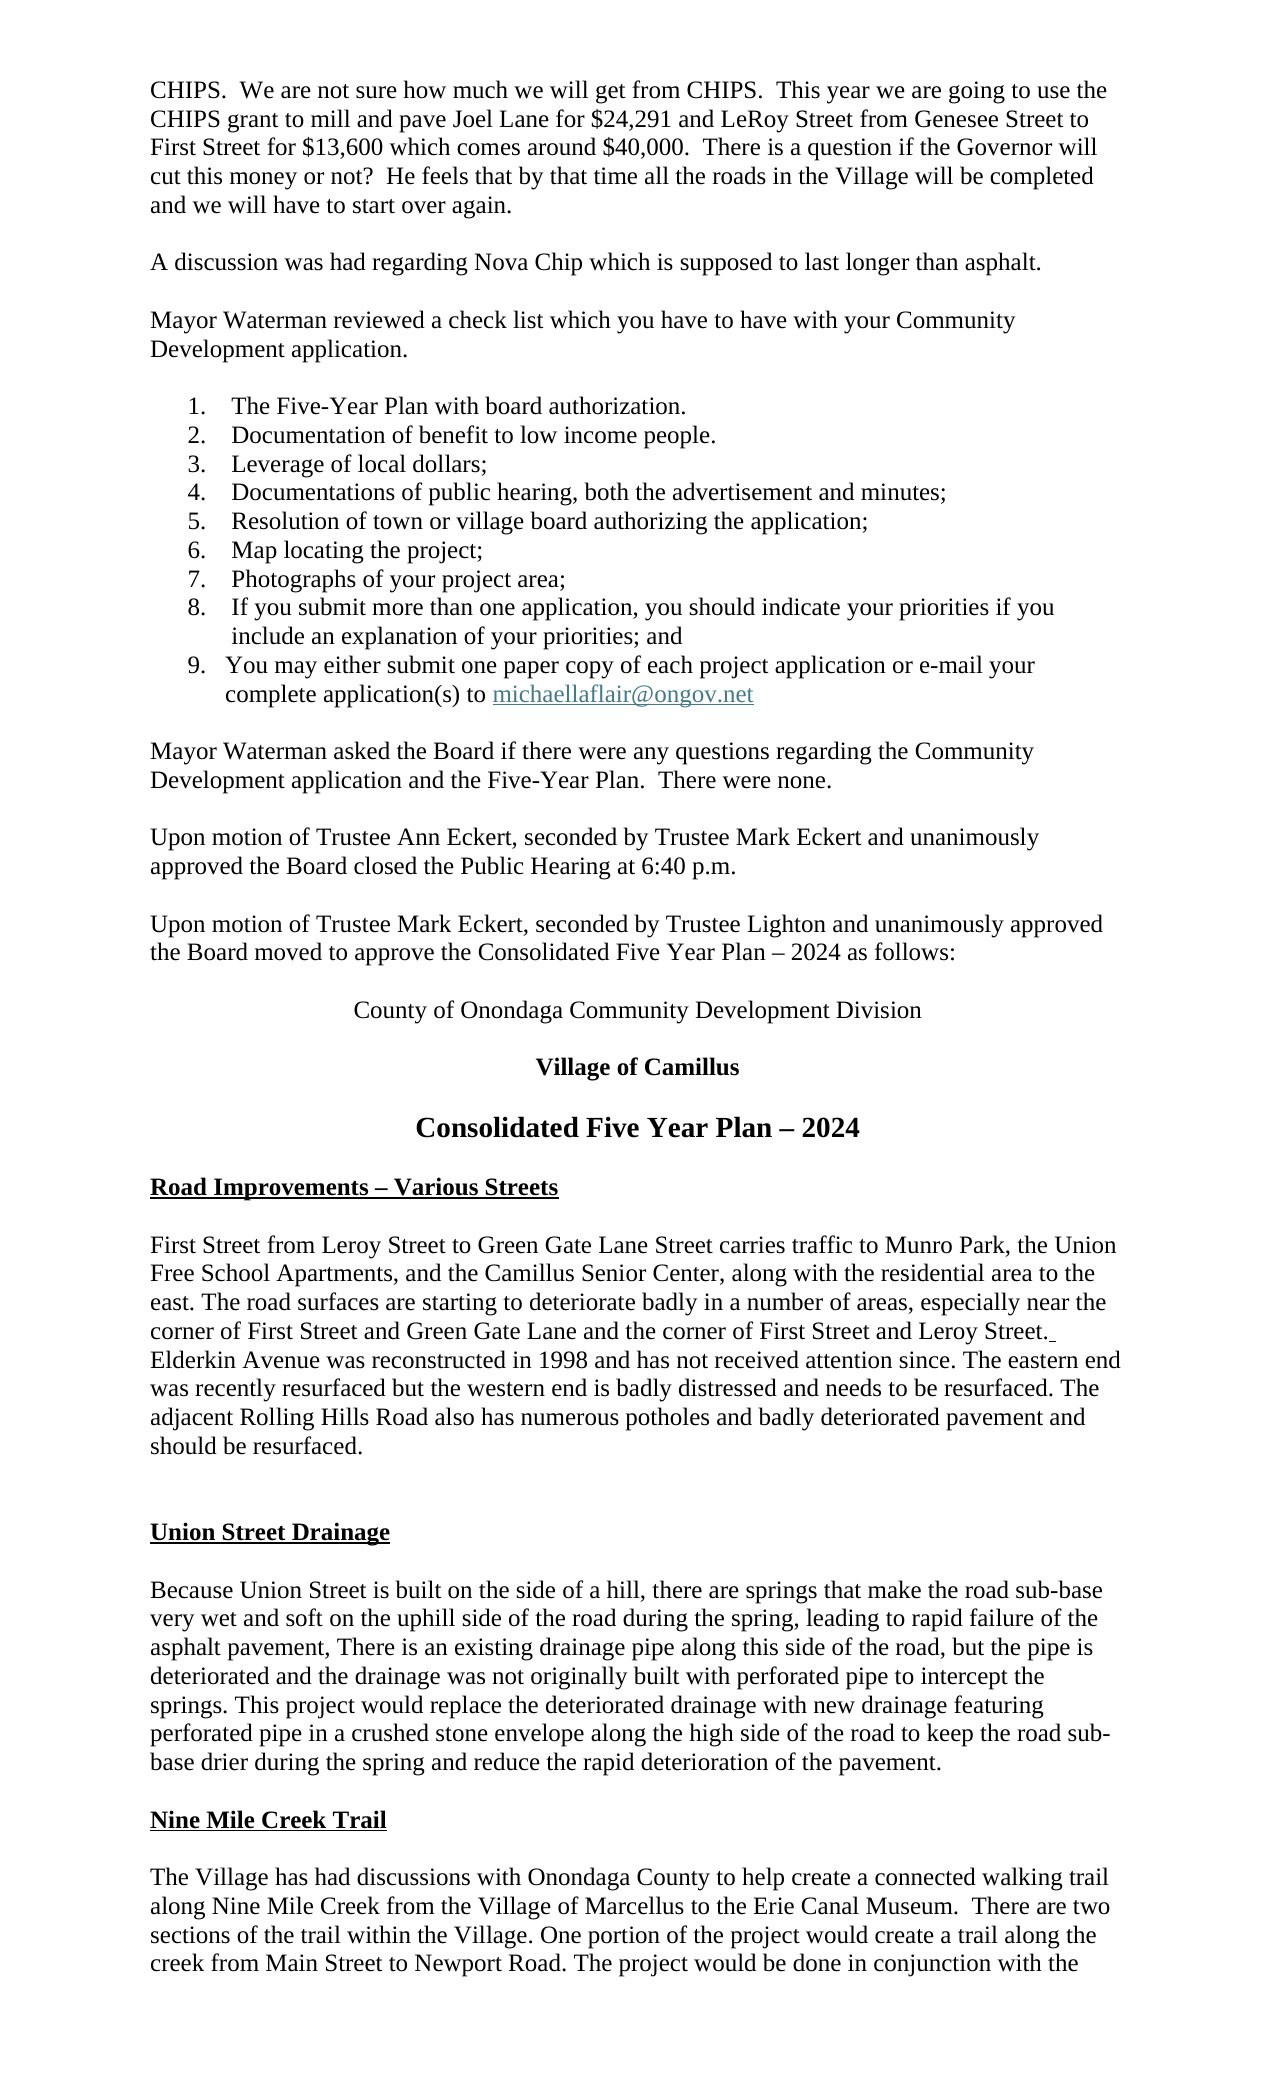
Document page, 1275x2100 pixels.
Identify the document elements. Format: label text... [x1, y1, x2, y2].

text Village of Camillus [150, 1052, 1125, 1081]
list Documentations of public hearing, both the advertisement and minutes; [187, 477, 1125, 506]
list Map locating the project; [187, 535, 1125, 564]
text Union Street Drainage [150, 1517, 1125, 1546]
list The Five-Year Plan with board authorization. [187, 391, 1125, 420]
text County of Onondaga Community Development Division [150, 995, 1125, 1024]
text Upon motion of Trustee Ann Eckert, seconded by Trustee Mark Eckert and unanimously approved the Board closed the Public Hearing at 6:40 p.m. [150, 822, 1125, 880]
text Mayor Waterman asked the Board if there were any questions regarding the Community Development application and the Five-Year Plan. There were none. [150, 736, 1125, 794]
list Documentation of benefit to low income people. [187, 420, 1125, 449]
text Road Improvements – Various Streets [150, 1172, 1125, 1201]
list Photographs of your project area; [187, 564, 1125, 592]
list Leverage of local dollars; [187, 449, 1125, 477]
list If you submit more than one application, you should indicate your priorities if you [187, 592, 1125, 621]
text Mayor Waterman reviewed a check list which you have to have with your Community Development application. [150, 305, 1125, 362]
text include an explanation of your priorities; and [225, 621, 1125, 650]
text First Street from Leroy Street to Green Gate Lane Street carries traffic to Munro Park, the Union Free School Apartments, and the Camillus Senior Center, along with the residential area to the east. The road surfaces are starting to deteriorate badly in a number of areas, especially near the corner of First Street and Green Gate Lane and the corner of First Street and Leroy Street. Elderkin Avenue was reconstructed in 1998 and has not received attention since. The eastern end was recently resurfaced but the western end is badly distressed and needs to be resurfaced. The adjacent Rolling Hills Road also has numerous potholes and badly deteriorated pavement and should be resurfaced. [150, 1230, 1125, 1460]
list Resolution of town or village board authorizing the application; [187, 506, 1125, 535]
text Because Union Street is built on the side of a hill, there are springs that make the road sub-base very wet and soft on the uphill side of the road during the spring, leading to rapid failure of the asphalt pavement, There is an existing drainage pipe along this side of the road, but the pipe is deteriorated and the drainage was not originally built with perforated pipe to intercept the springs. This project would replace the deteriorated drainage with new drainage featuring perforated pipe in a crushed stone envelope along the high side of the road to keep the road sub-base drier during the spring and reduce the rapid deterioration of the pavement. [150, 1575, 1125, 1776]
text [150, 75, 1125, 219]
text A discussion was had regarding Nova Chip which is supposed to last longer than asphalt. [150, 247, 1125, 276]
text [150, 1862, 1125, 1977]
text Upon motion of Trustee Mark Eckert, seconded by Trustee Lighton and unanimously approved the Board moved to approve the Consolidated Five Year Plan – 2024 as follows: [150, 909, 1125, 966]
list You may either submit one paper copy of each project application or e-mail your complete application(s) to michaellaflair@ongov.net [187, 650, 1125, 707]
text Consolidated Five Year Plan – 2024 [150, 1110, 1125, 1143]
text Nine Mile Creek Trail [150, 1805, 1125, 1833]
